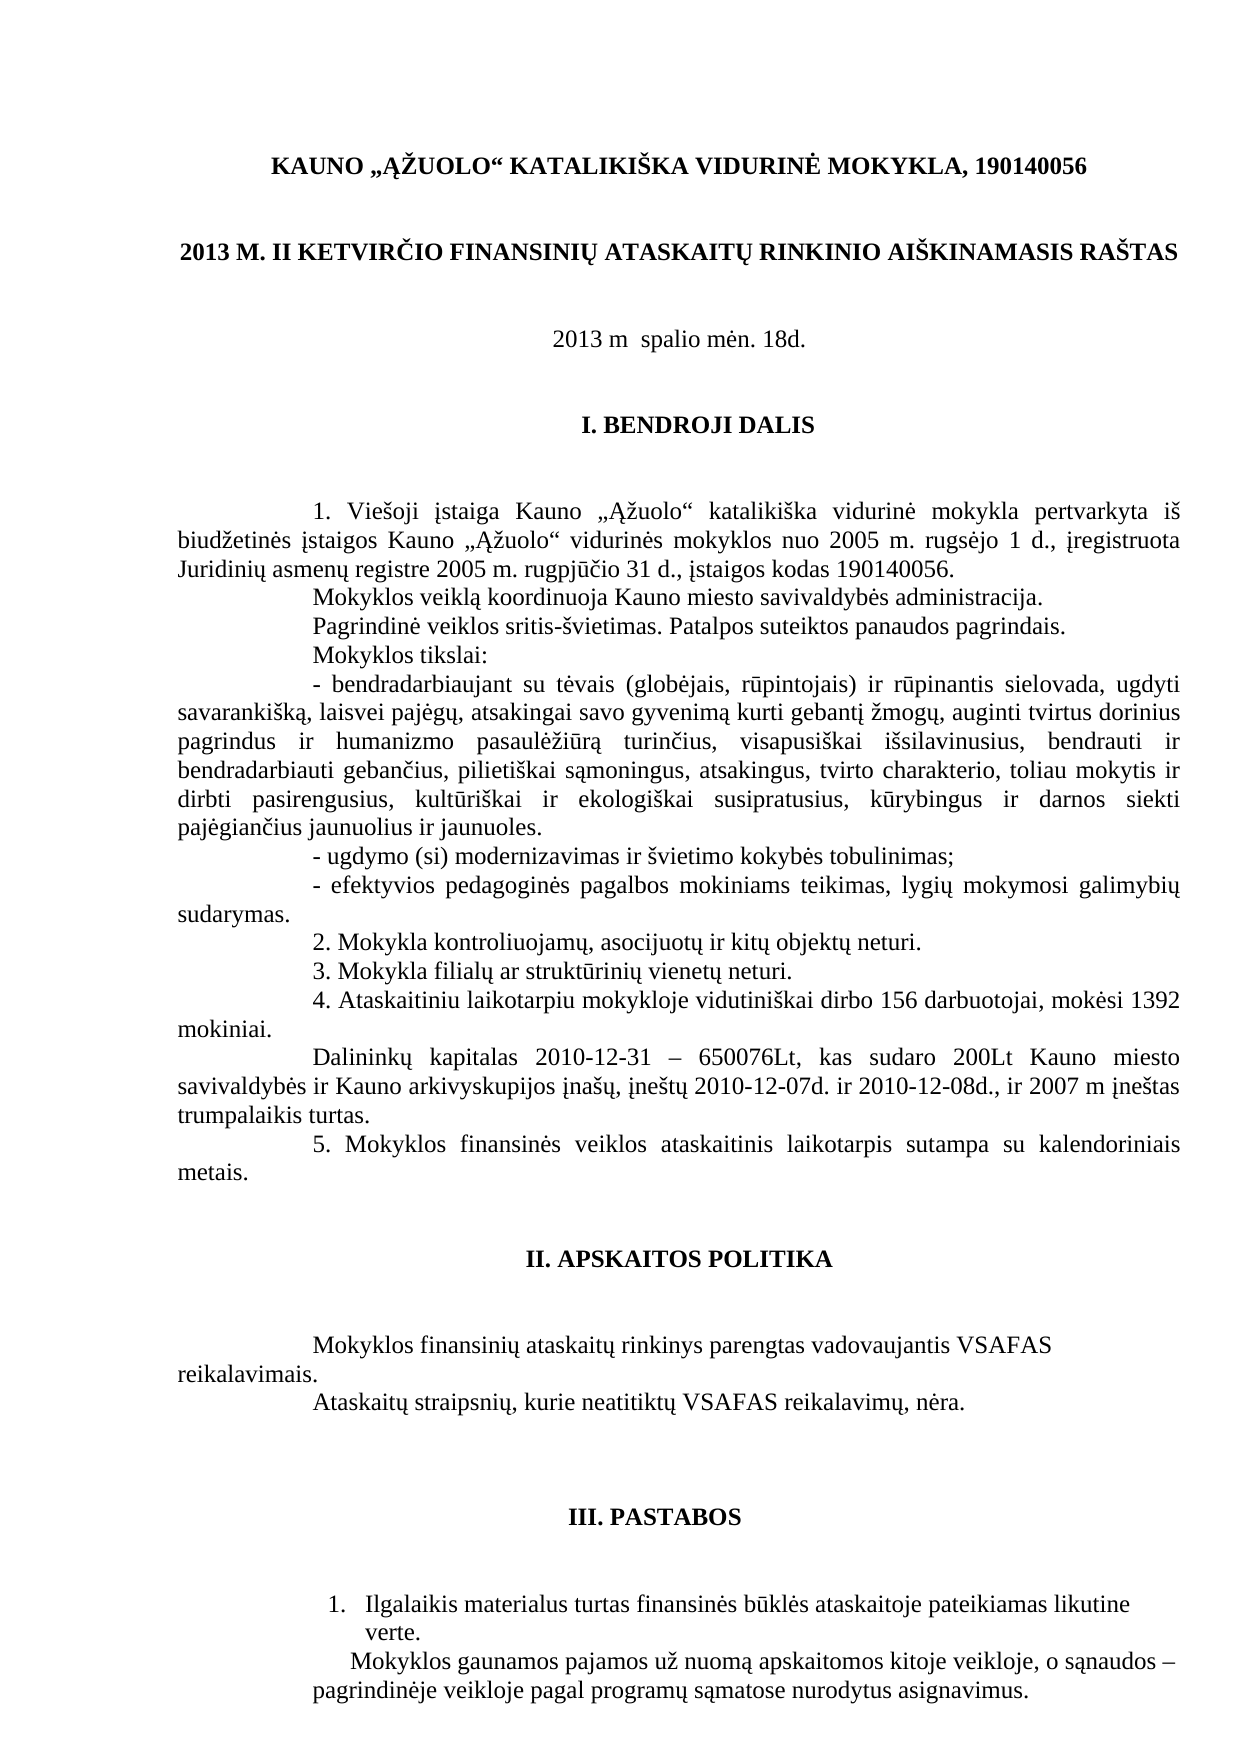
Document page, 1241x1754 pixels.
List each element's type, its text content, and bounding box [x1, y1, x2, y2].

text 4. Ataskaitiniu laikotarpiu mokykloje vidutiniškai dirbo 156 darbuotojai, mokėsi 1392 mokiniai. [177, 985, 1181, 1042]
text Ataskaitų straipsnių, kurie neatitiktų VSAFAS reikalavimų, nėra. [177, 1387, 1181, 1416]
text Mokyklos tikslai: [177, 640, 1181, 669]
text 2013 M. II KETVIRČIO FINANSINIŲ ATASKAITŲ RINKINIO AIŠKINAMASIS RAŠTAS [177, 237, 1181, 266]
text II. APSKAITOS POLITIKA [177, 1244, 1181, 1272]
text - ugdymo (si) modernizavimas ir švietimo kokybės tobulinimas; [177, 841, 1181, 870]
text 2013 m spalio mėn. 18d. [177, 324, 1181, 352]
list Ilgalaikis materialus turtas finansinės būklės ataskaitoje pateikiamas likutine verte. [327, 1589, 1181, 1646]
text 5. Mokyklos finansinės veiklos ataskaitinis laikotarpis sutampa su kalendoriniais metais. [177, 1129, 1181, 1186]
text 1. Viešoji įstaiga Kauno „Ąžuolo“ katalikiška vidurinė mokykla pertvarkyta iš biudžetinės įstaigos Kauno „Ąžuolo“ vidurinės mokyklos nuo 2005 m. rugsėjo 1 d., įregistruota Juridinių asmenų registre 2005 m. rugpjūčio 31 d., įstaigos kodas 190140056. [177, 496, 1181, 582]
text Dalininkų kapitalas 2010-12-31 – 650076Lt, kas sudaro 200Lt Kauno miesto savivaldybės ir Kauno arkivyskupijos įnašų, įneštų 2010-12-07d. ir 2010-12-08d., ir įneštas trumpalaikis turtas. [177, 1042, 1181, 1129]
text III. PASTABOS [177, 1502, 1181, 1531]
text I. BENDROJI DALIS [215, 410, 1181, 439]
text Pagrindinė veiklos sritis-švietimas. Patalpos suteiktos panaudos pagrindais. [177, 611, 1181, 640]
text Mokyklos gaunamos pajamos už nuomą apskaitomos kitoje veikloje, o sąnaudos – pagrindinėje veikloje pagal programų sąmatose nurodytus asignavimus. [312, 1646, 1181, 1704]
text 3. Mokykla filialų ar struktūrinių vienetų neturi. [177, 956, 1181, 985]
text Mokyklos veiklą koordinuoja Kauno miesto savivaldybės administracija. [177, 582, 1181, 611]
text 2. Mokykla kontroliuojamų, asocijuotų ir kitų objektų neturi. [177, 927, 1181, 956]
text - efektyvios pedagoginės pagalbos mokiniams teikimas, lygių mokymosi galimybių sudarymas. [177, 870, 1181, 927]
text KAUNO „ĄŽUOLO“ KATALIKIŠKA VIDURINĖ MOKYKLA, 190140056 [177, 151, 1181, 180]
text Mokyklos finansinių ataskaitų rinkinys parengtas vadovaujantis VSAFAS reikalavimais. [177, 1330, 1181, 1387]
text - bendradarbiaujant su tėvais (globėjais, rūpintojais) ir rūpinantis sielovada, ugdyti savarankišką, laisvei pajėgų, atsakingai savo gyvenimą kurti gebantį žmogų, auginti tvirtus dorinius pagrindus ir humanizmo pasaulėžiūrą turinčius, visapusiškai išsilavinusius, bendrauti ir bendradarbiauti gebančius, pilietiškai sąmoningus, atsakingus, tvirto charakterio, toliau mokytis ir dirbti pasirengusius, kultūriškai ir ekologiškai susipratusius, kūrybingus ir darnos siekti pajėgiančius jaunuolius ir jaunuoles. [177, 669, 1181, 841]
